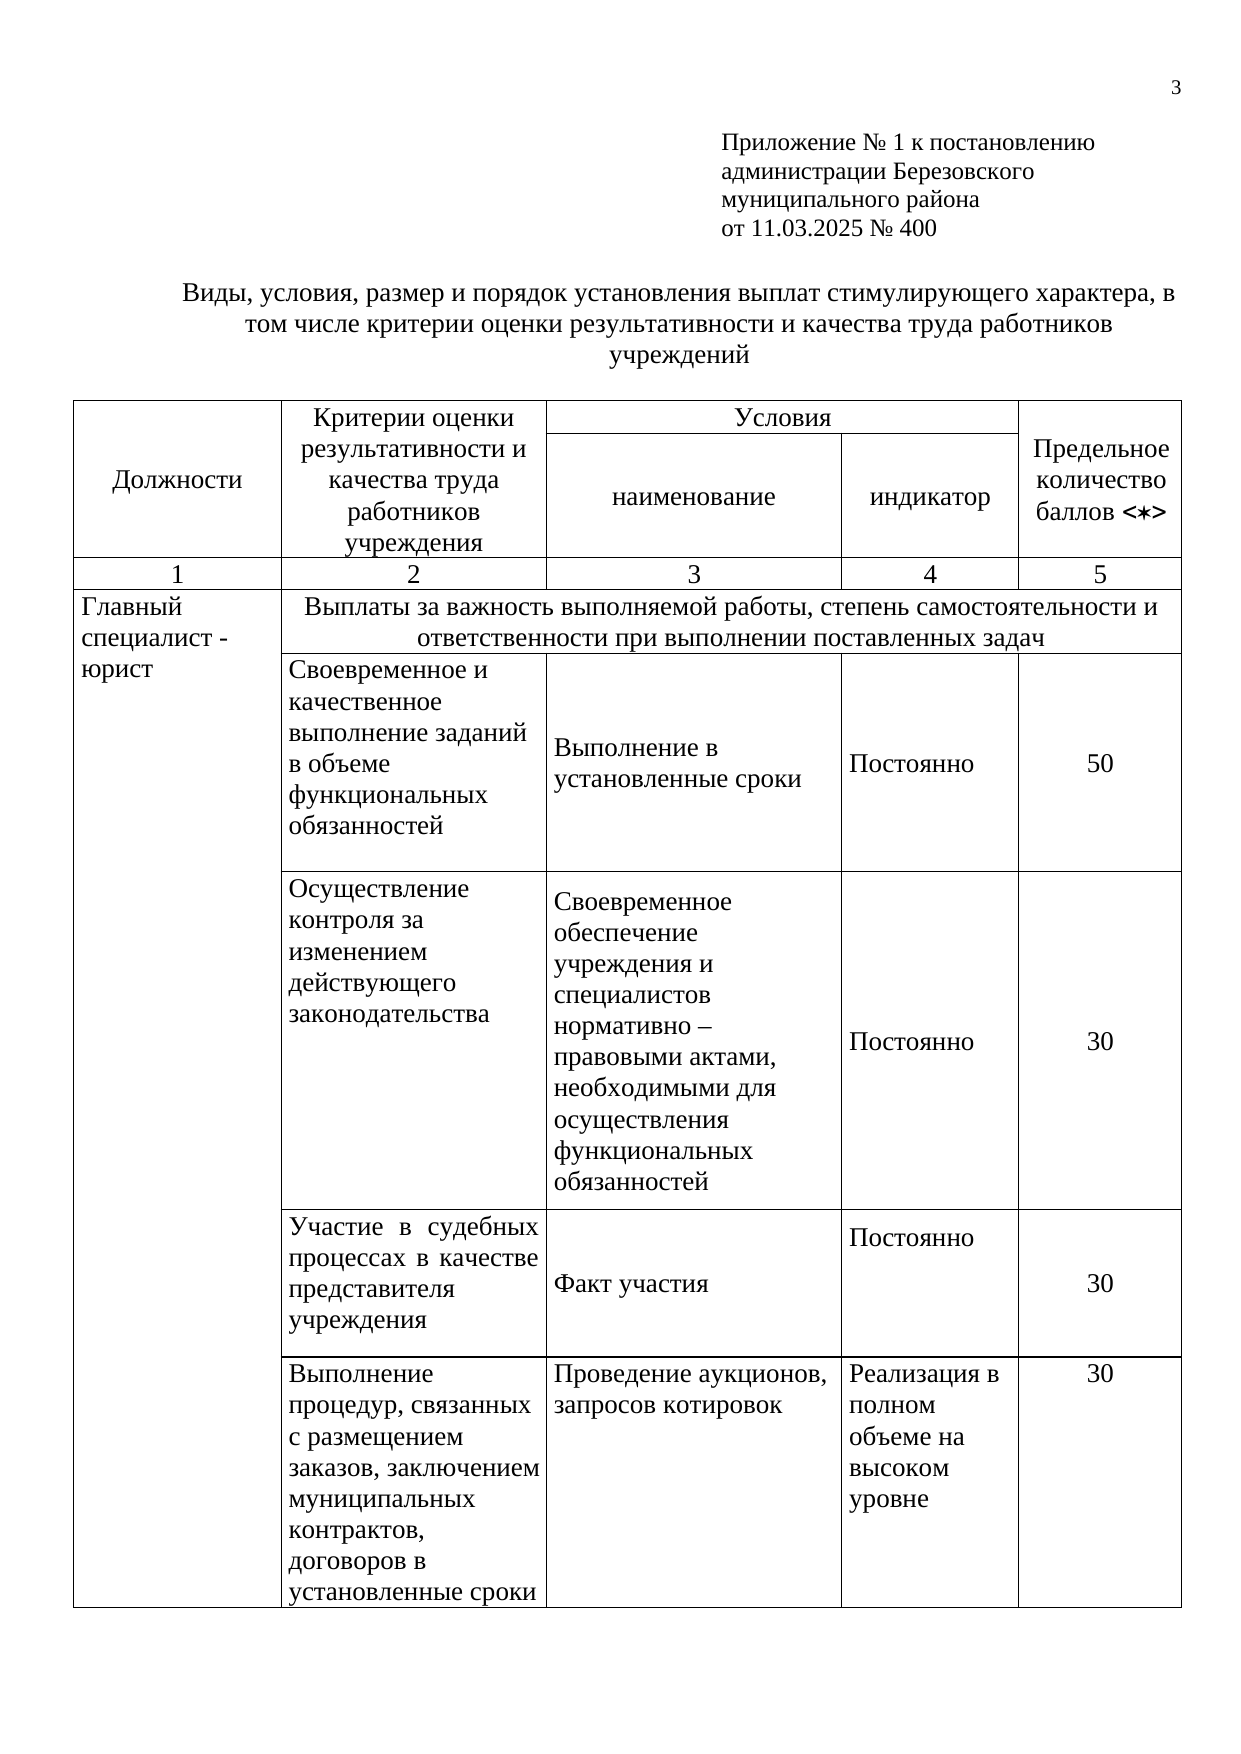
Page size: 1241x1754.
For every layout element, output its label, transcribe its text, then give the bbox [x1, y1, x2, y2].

table_header Предельное количество баллов  [1019, 401, 1181, 557]
table_cell 2 [282, 558, 546, 589]
text Виды, условия, размер и порядок установления выплат стимулирующего характера, в том числе критерии оценки результативности и качества труда работников учреждений [177, 276, 1181, 369]
table_header Условия [547, 401, 1018, 432]
table_cell Выполнение в установленные сроки [547, 654, 841, 871]
table_header Должности [74, 401, 281, 557]
text администрации Березовского муниципального района [721, 156, 1181, 213]
table_cell 4 [842, 558, 1018, 589]
table_cell Постоянно [842, 872, 1018, 1208]
table_cell наименование [547, 434, 841, 557]
table_cell Осуществление контроля за изменением действующего законодательства [282, 872, 546, 1208]
table_cell Выплаты за важность выполняемой работы, степень самостоятельности и ответственности при выполнении поставленных задач [282, 590, 1181, 652]
table_cell индикатор [842, 434, 1018, 557]
table_cell 30 [1019, 1210, 1181, 1356]
table_cell 50 [1019, 654, 1181, 871]
table_cell 1 [74, 558, 281, 589]
table_cell Своевременное обеспечение учреждения и специалистов нормативно – правовыми актами, необходимыми для осуществления функциональных обязанностей [547, 872, 841, 1208]
table_cell 30 [1019, 1358, 1181, 1607]
table_cell Участие в судебных процессах в качестве представителя учреждения [282, 1210, 546, 1356]
table_cell Факт участия [547, 1210, 841, 1356]
table_cell Выполнение процедур, связанных с размещением заказов, заключением муниципальных контрактов, договоров в установленные сроки [282, 1358, 546, 1607]
text Приложение № 1 к постановлению [721, 127, 1181, 156]
text от 11.03.2025 № 400 [721, 213, 1181, 242]
table_cell Реализация в полном объеме на высоком уровне [842, 1358, 1018, 1607]
table_cell 3 [547, 558, 841, 589]
table_cell Своевременное и качественное выполнение заданий в объеме функциональных обязанностей [282, 654, 546, 871]
table_cell 30 [1019, 872, 1181, 1208]
table_cell Постоянно [842, 654, 1018, 871]
table_header Критерии оценки результативности и качества труда работников учреждения [282, 401, 546, 557]
table_cell Проведение аукционов, запросов котировок [547, 1358, 841, 1607]
table_cell 5 [1019, 558, 1181, 589]
table_cell Постоянно [842, 1210, 1018, 1356]
table_cell Главный специалист - юрист [74, 590, 281, 1607]
